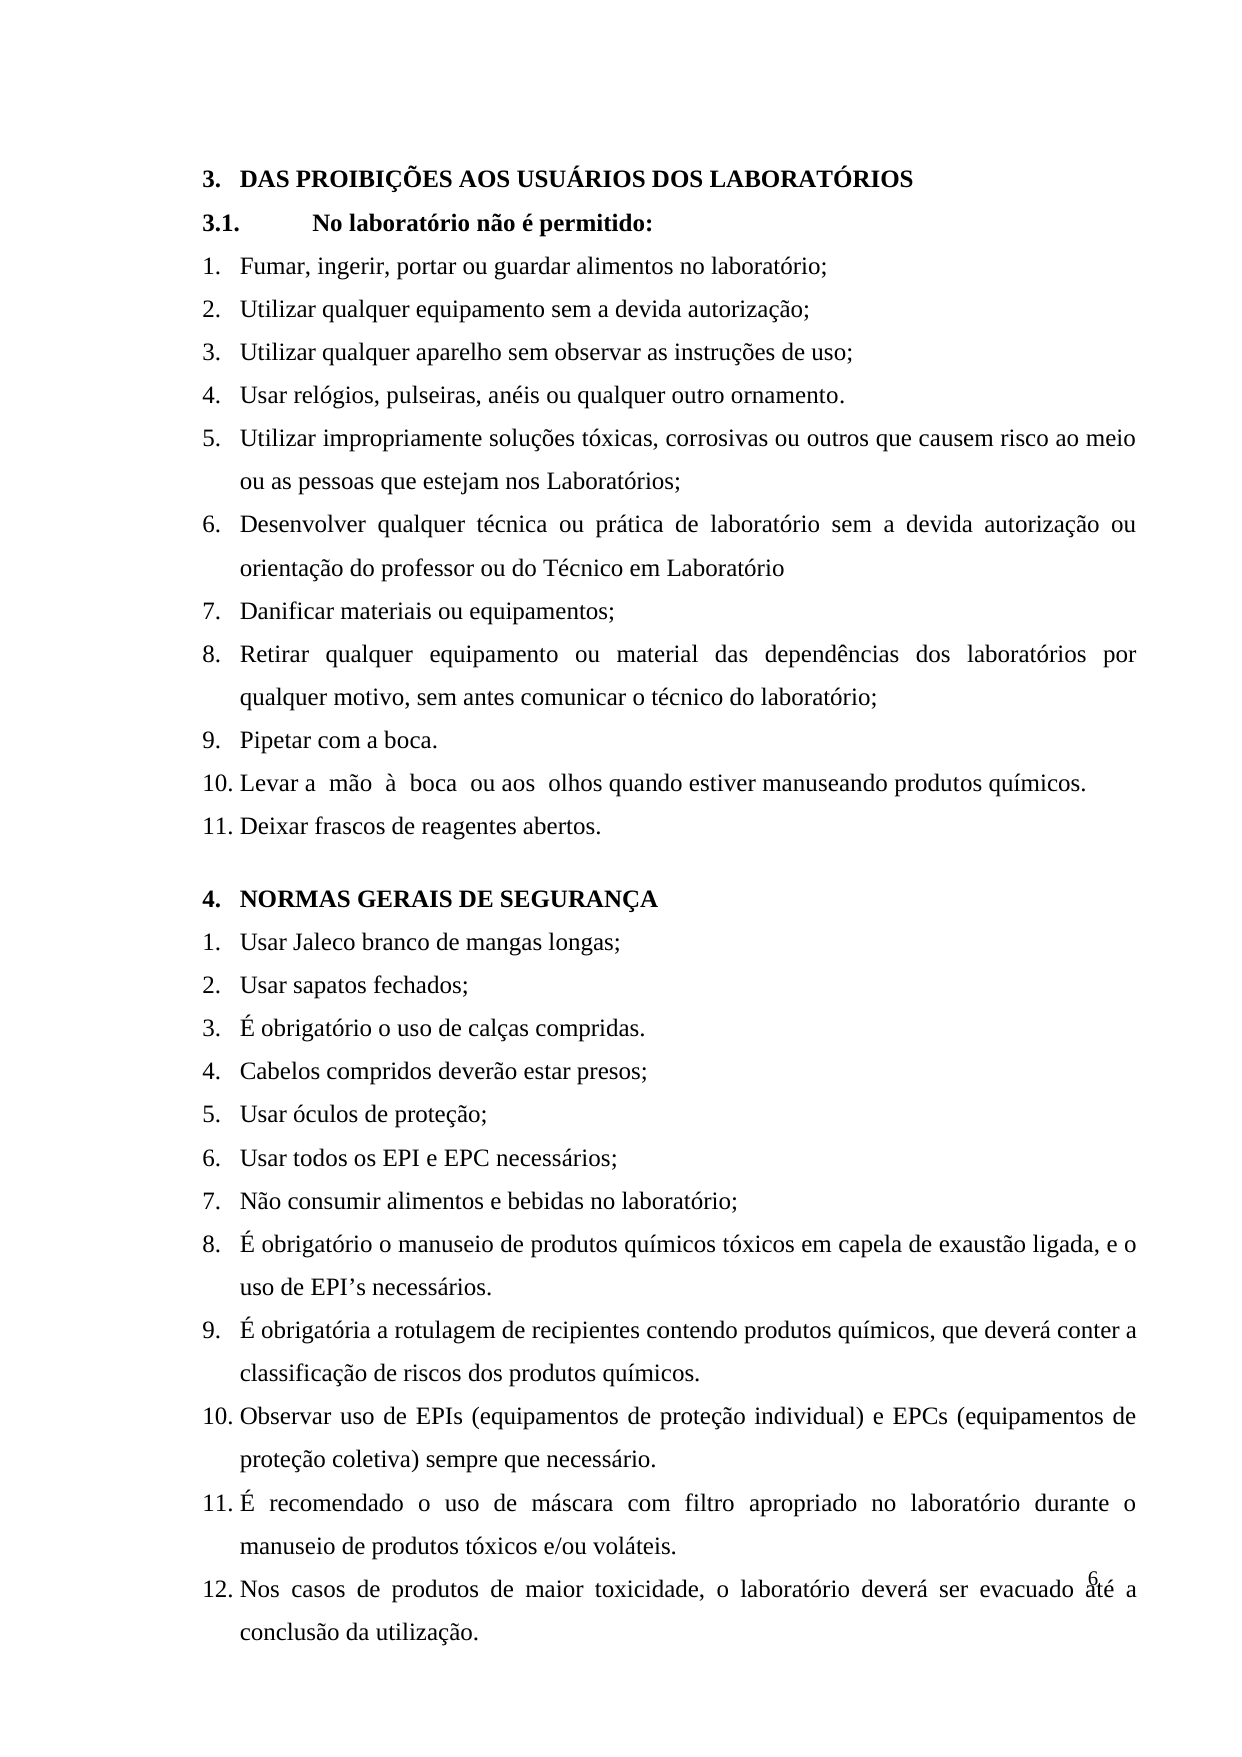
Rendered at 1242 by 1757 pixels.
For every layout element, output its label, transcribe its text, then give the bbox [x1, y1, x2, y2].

list Usar óculos de proteção; [202, 1099, 1137, 1128]
list Usar Jaleco branco de mangas longas; [202, 927, 1137, 956]
list Danificar materiais ou equipamentos; [202, 596, 1137, 624]
list Pipetar com a boca. [202, 725, 1137, 754]
list Nos casos de produtos de maior toxicidade, o laboratório deverá ser evacuado até a conclusão da utilização. [202, 1574, 1137, 1646]
list Cabelos compridos deverão estar presos; [202, 1056, 1137, 1085]
list É obrigatório o manuseio de produtos químicos tóxicos em capela de exaustão ligada, e o uso de EPI’s necessários. [202, 1229, 1137, 1301]
list Desenvolver qualquer técnica ou prática de laboratório sem a devida autorização ou orientação do professor ou do Técnico em Laboratório [202, 509, 1137, 581]
list Utilizar qualquer aparelho sem observar as instruções de uso; [202, 337, 1137, 366]
list Observar uso de EPIs (equipamentos de proteção individual) e EPCs (equipamentos de proteção coletiva) sempre que necessário. [202, 1401, 1137, 1473]
list Levar a mão à boca ou aos olhos quando estiver manuseando produtos químicos. [202, 768, 1137, 797]
list Utilizar qualquer equipamento sem a devida autorização; [202, 294, 1137, 323]
list Retirar qualquer equipamento ou material das dependências dos laboratórios por qualquer motivo, sem antes comunicar o técnico do laboratório; [202, 639, 1137, 711]
list Usar sapatos fechados; [202, 970, 1137, 999]
list NORMAS GERAIS DE SEGURANÇA [202, 884, 1137, 913]
list Usar todos os EPI e EPC necessários; [202, 1143, 1137, 1171]
list Usar relógios, pulseiras, anéis ou qualquer outro ornamento. [202, 380, 1137, 409]
list É obrigatório o uso de calças compridas. [202, 1013, 1137, 1042]
list DAS PROIBIÇÕES AOS USUÁRIOS DOS LABORATÓRIOS [202, 164, 1137, 193]
list Utilizar impropriamente soluções tóxicas, corrosivas ou outros que causem risco ao meio ou as pessoas que estejam nos Laboratórios; [202, 423, 1137, 495]
list No laboratório não é permitido: [202, 208, 1137, 236]
list Fumar, ingerir, portar ou guardar alimentos no laboratório; [202, 251, 1137, 279]
list Não consumir alimentos e bebidas no laboratório; [202, 1186, 1137, 1214]
list Deixar frascos de reagentes abertos. [202, 811, 1137, 840]
list É obrigatória a rotulagem de recipientes contendo produtos químicos, que deverá conter a classificação de riscos dos produtos químicos. [202, 1315, 1137, 1387]
list É recomendado o uso de máscara com filtro apropriado no laboratório durante o manuseio de produtos tóxicos e/ou voláteis. [202, 1488, 1137, 1559]
